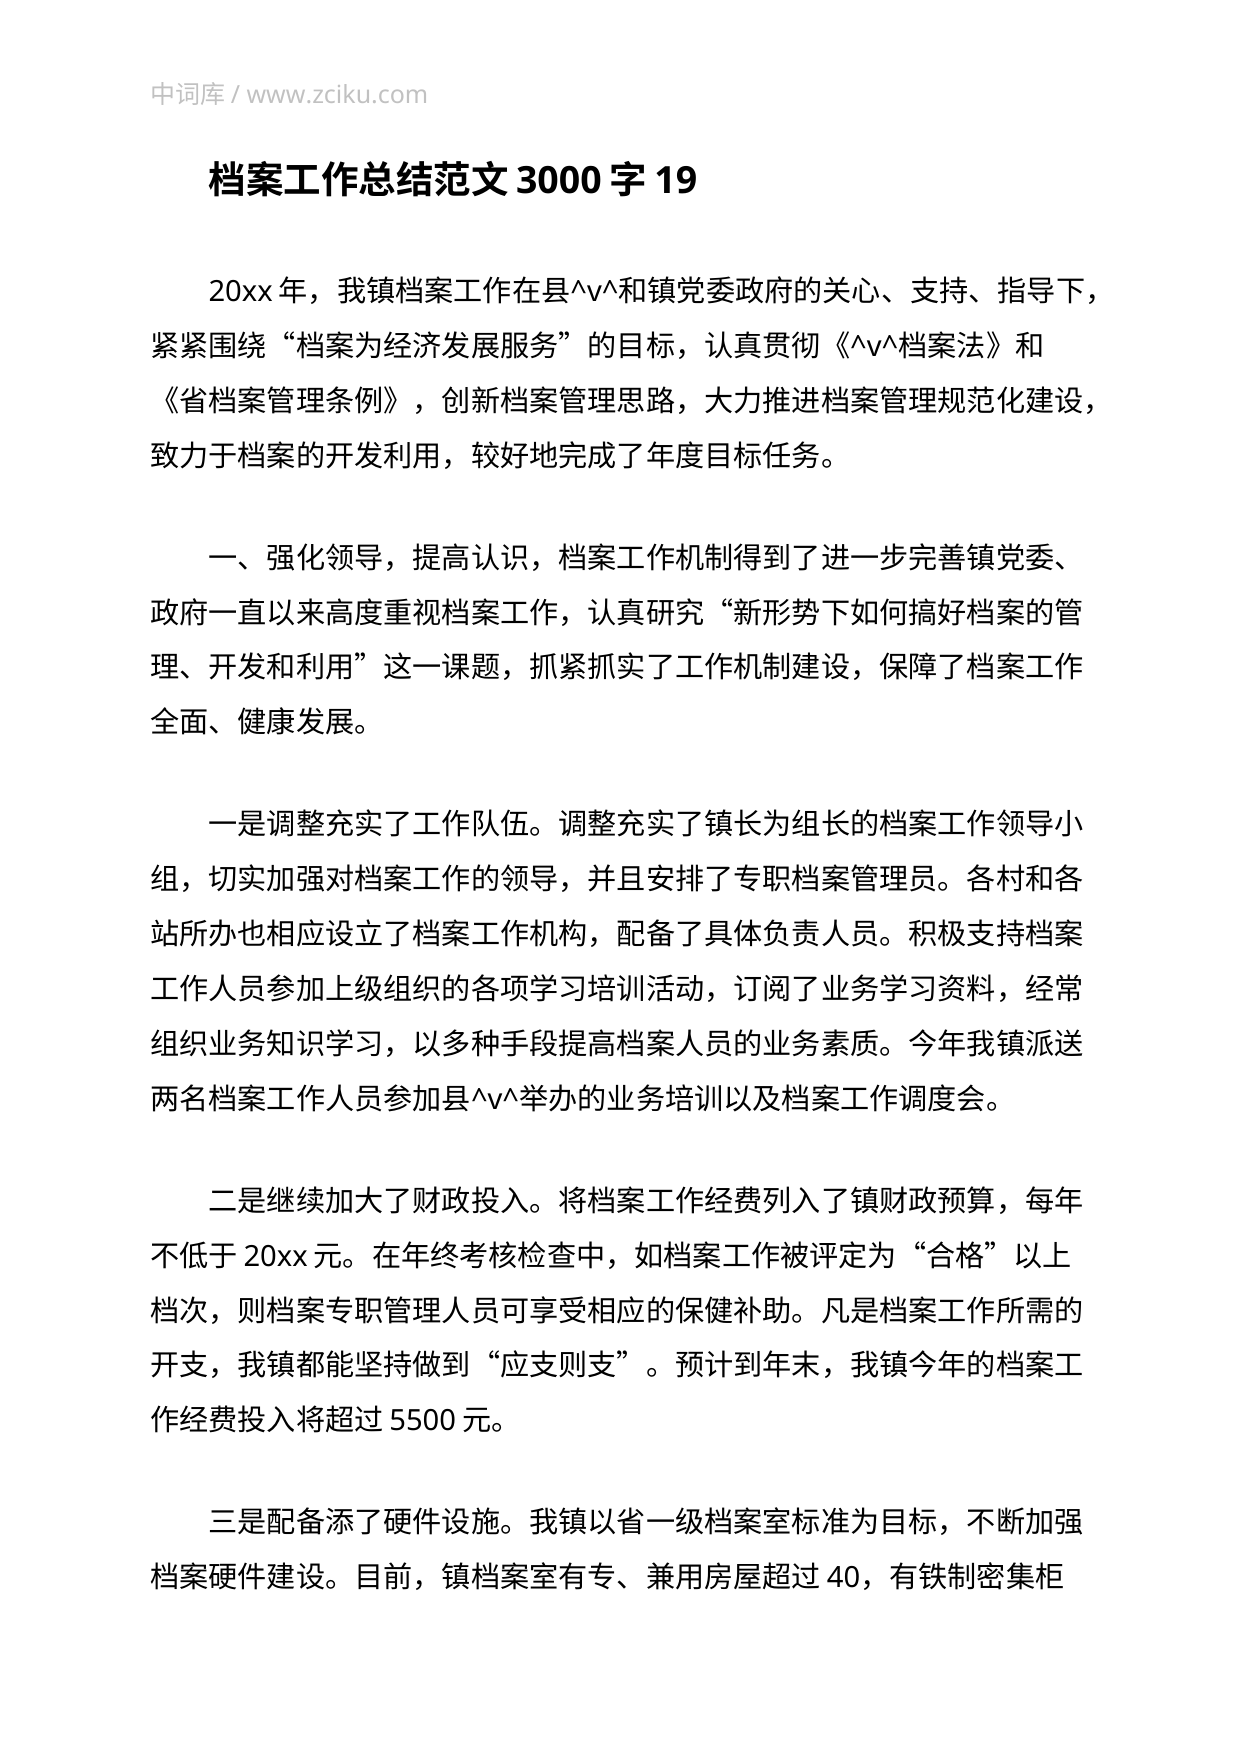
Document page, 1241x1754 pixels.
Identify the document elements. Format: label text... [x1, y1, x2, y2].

text 档案工作总结范文3000字19 [150, 150, 1090, 204]
text 20xx年，我镇档案工作在县^v^和镇党委政府的关心、支持、指导下，紧紧围绕“档案为经济发展服务”的目标，认真贯彻《^v^档案法》和《省档案管理条例》，创新档案管理思路，大力推进档案管理规范化建设，致力于档案的开发利用，较好地完成了年度目标任务。 [150, 268, 1090, 475]
text 一是调整充实了工作队伍。调整充实了镇长为组长的档案工作领导小组，切实加强对档案工作的领导，并且安排了专职档案管理员。各村和各站所办也相应设立了档案工作机构，配备了具体负责人员。积极支持档案工作人员参加上级组织的各项学习培训活动，订阅了业务学习资料，经常组织业务知识学习，以多种手段提高档案人员的业务素质。今年我镇派送两名档案工作人员参加县^v^举办的业务培训以及档案工作调度会。 [150, 801, 1090, 1118]
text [150, 1499, 1090, 1596]
text 一、强化领导，提高认识，档案工作机制得到了进一步完善镇党委、政府一直以来高度重视档案工作，认真研究“新形势下如何搞好档案的管理、开发和利用”这一课题，抓紧抓实了工作机制建设，保障了档案工作全面、健康发展。 [150, 534, 1090, 741]
text 二是继续加大了财政投入。将档案工作经费列入了镇财政预算，每年不低于20xx元。在年终考核检查中，如档案工作被评定为“合格”以上档次，则档案专职管理人员可享受相应的保健补助。凡是档案工作所需的开支，我镇都能坚持做到“应支则支”。预计到年末，我镇今年的档案工作经费投入将超过5500元。 [150, 1177, 1090, 1439]
